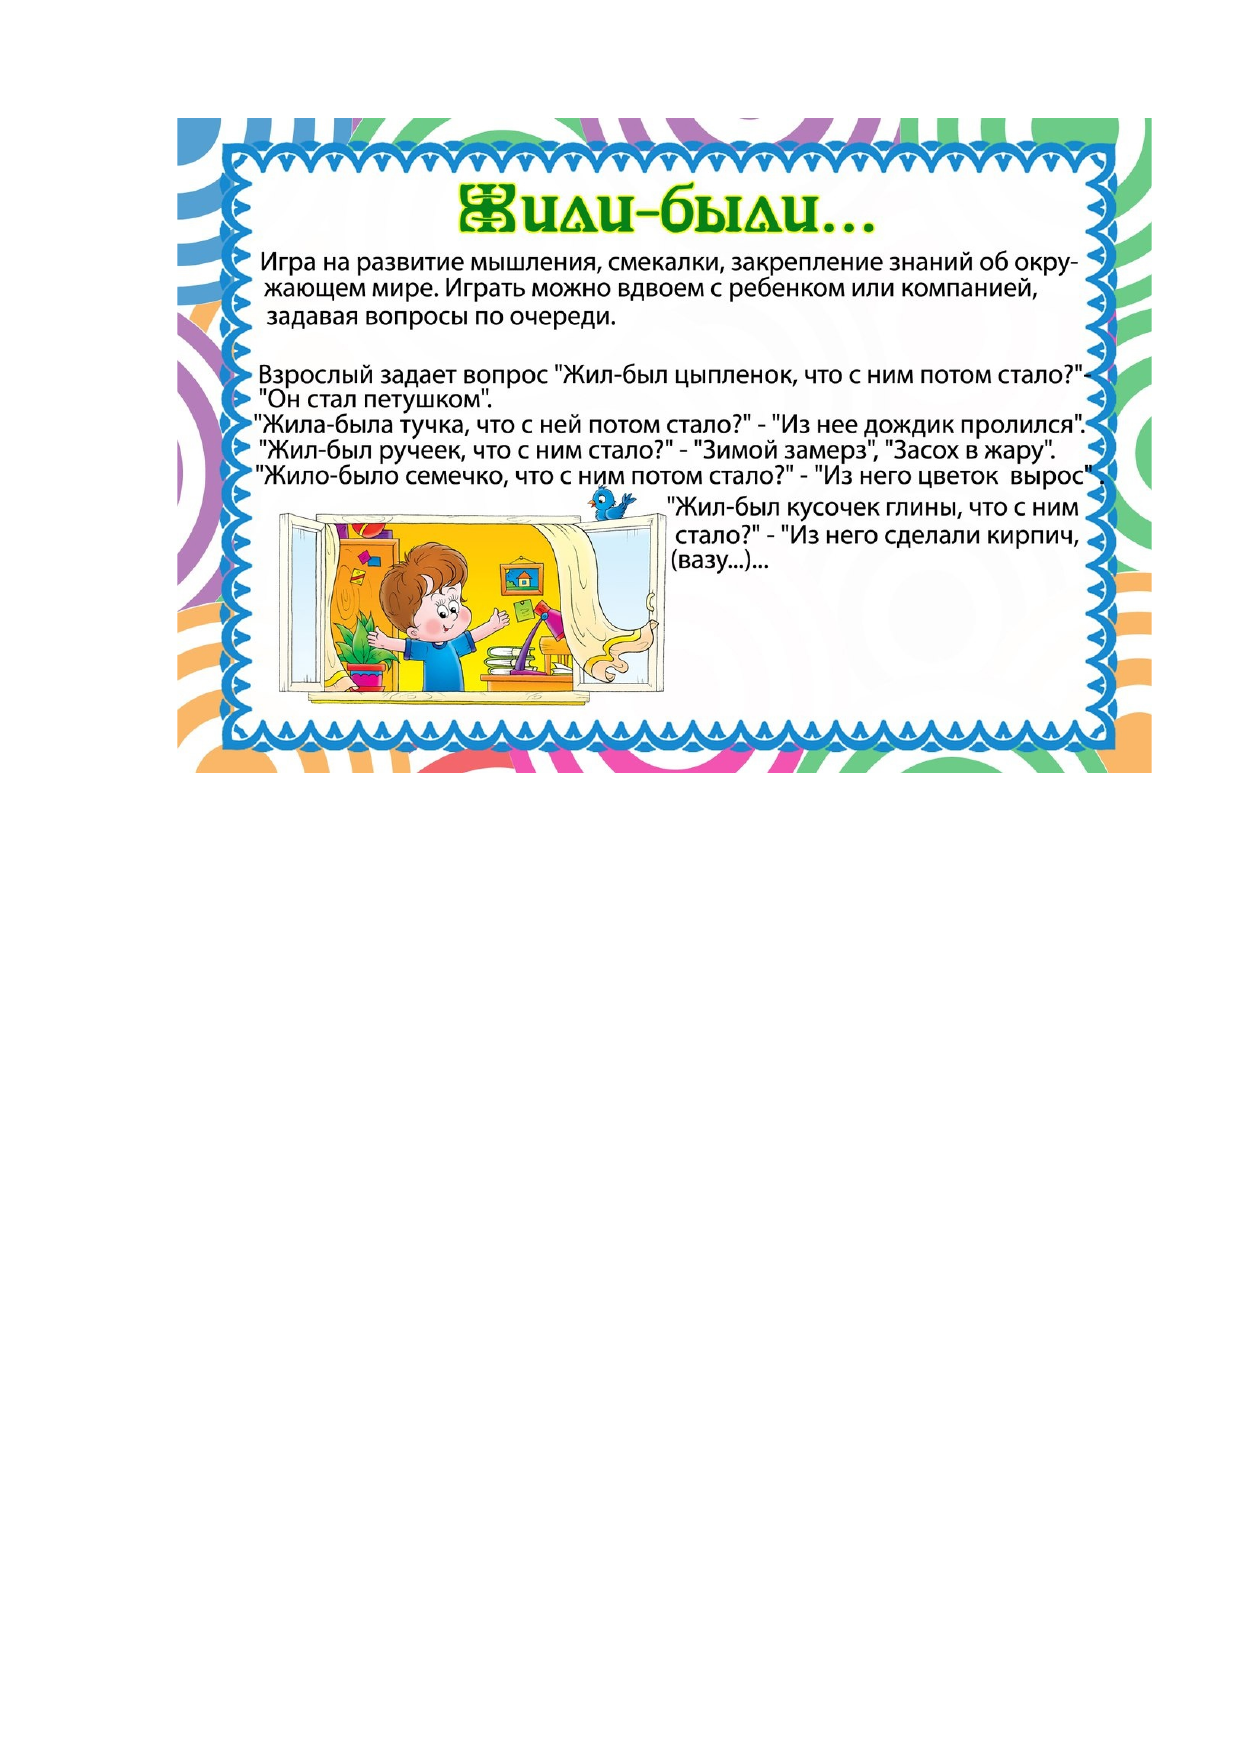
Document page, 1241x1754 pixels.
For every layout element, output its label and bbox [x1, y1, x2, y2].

picture [177, 118, 1152, 773]
